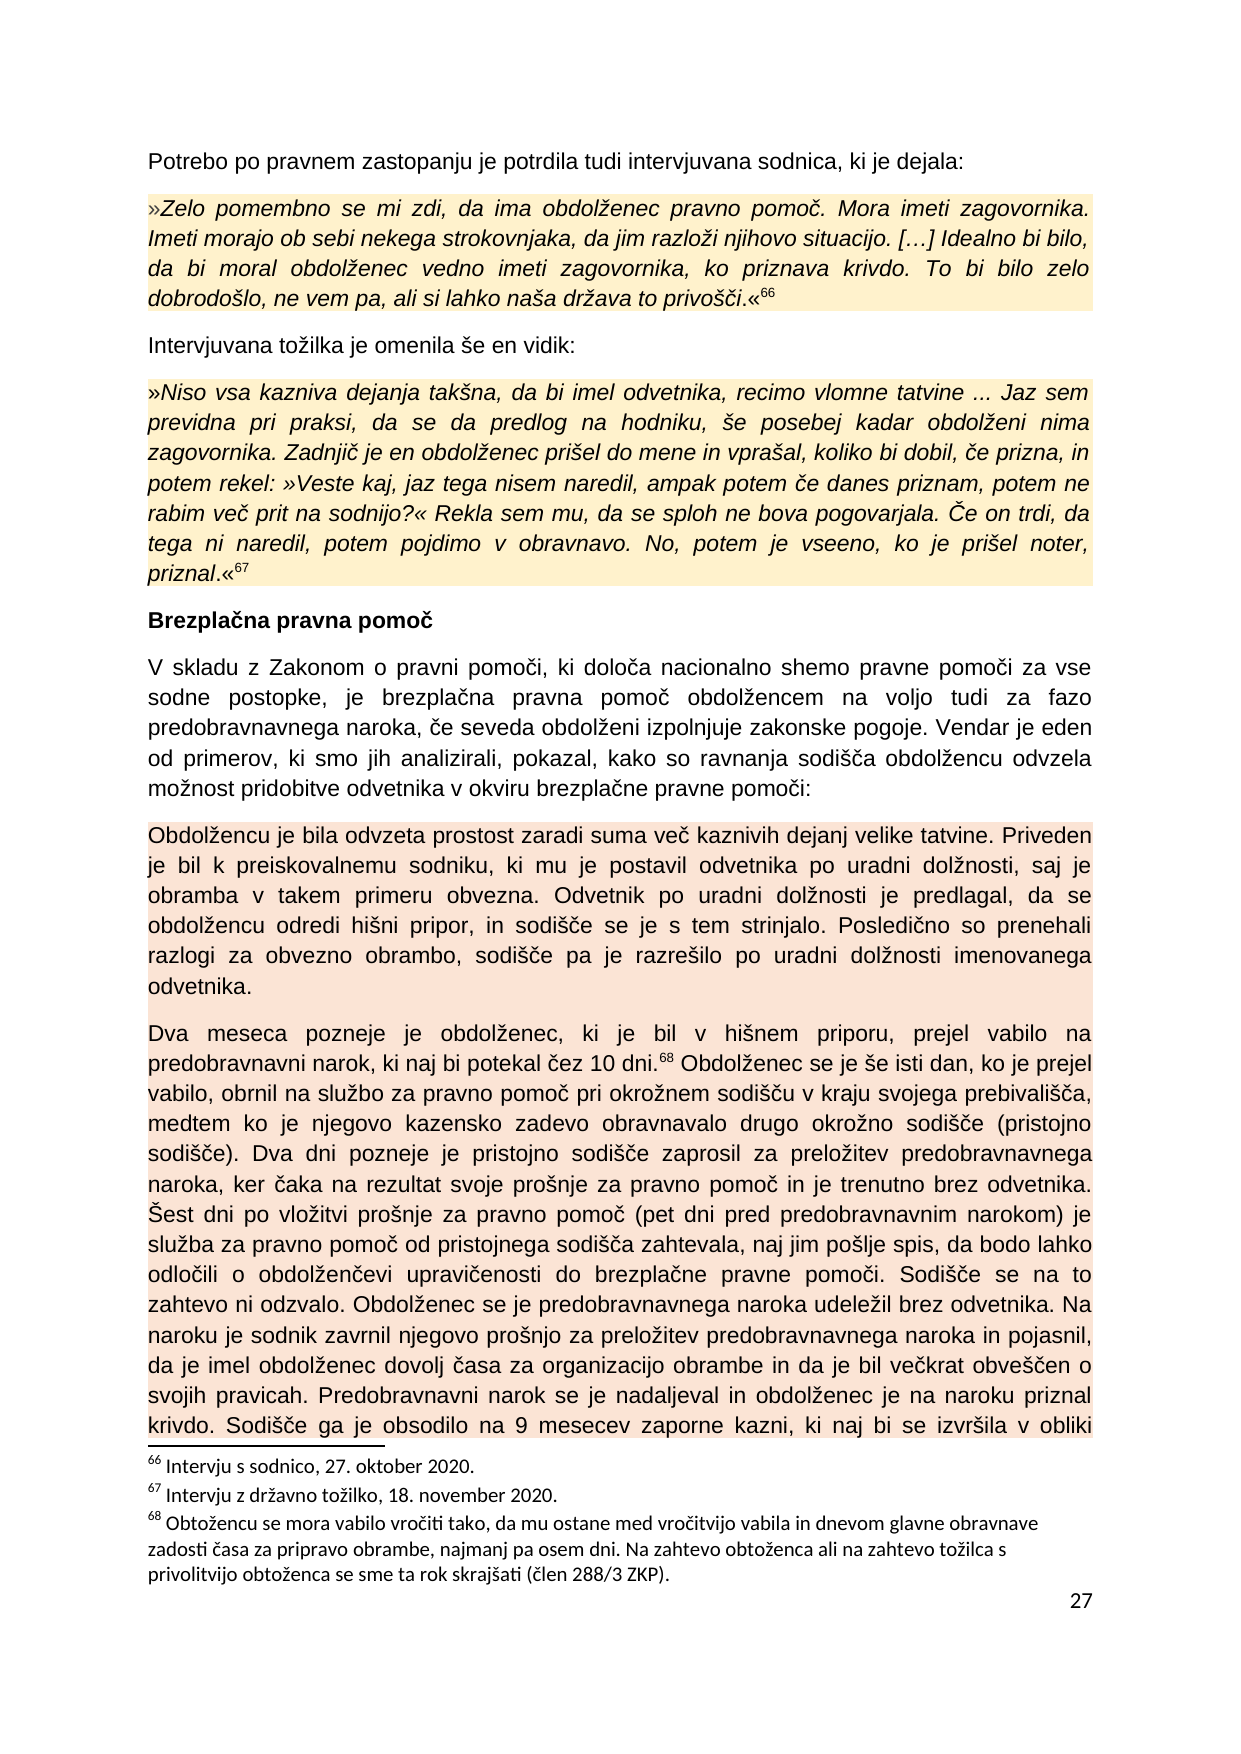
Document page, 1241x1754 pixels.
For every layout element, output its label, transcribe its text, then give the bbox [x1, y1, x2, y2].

text Potrebo po pravnem zastopanju je potrdila tudi intervjuvana sodnica, ki je dejala: [148, 148, 1093, 174]
text Intervjuvana tožilka je omenila še en vidik: [148, 332, 1093, 358]
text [148, 1019, 1093, 1438]
text Obdolžencu je bila odvzeta prostost zaradi suma več kaznivih dejanj velike tatvine. Priveden je bil k preiskovalnemu sodniku, ki mu je postavil odvetnika po uradni dolžnosti, saj je obramba v takem primeru obvezna. Odvetnik po uradni dolžnosti je predlagal, da se obdolžencu odredi hišni pripor, in sodišče se je s tem strinjalo. Posledično so prenehali razlogi za obvezno obrambo, sodišče pa je razrešilo po uradni dolžnosti imenovanega odvetnika. [148, 822, 1093, 999]
text Brezplačna pravna pomoč [148, 607, 1093, 633]
text »Niso vsa kazniva dejanja takšna, da bi imel odvetnika, recimo vlomne tatvine ... Jaz sem previdna pri praksi, da se da predlog na hodniku, še posebej kadar obdolženi nima zagovornika. Zadnjič je en obdolženec prišel do mene in vprašal, koliko bi dobil, če prizna, in potem rekel: »Veste kaj, jaz tega nisem naredil, ampak potem če danes priznam, potem ne rabim več prit na sodnijo?« Rekla sem mu, da se sploh ne bova pogovarjala. Če on trdi, da tega ni naredil, potem pojdimo v obravnavo. No, potem je vseeno, ko je prišel noter, priznal.« [148, 379, 1093, 586]
text »Zelo pomembno se mi zdi, da ima obdolženec pravno pomoč. Mora imeti zagovornika. Imeti morajo ob sebi nekega strokovnjaka, da jim razloži njihovo situacijo. […] Idealno bi bilo, da bi moral obdolženec vedno imeti zagovornika, ko priznava krivdo. To bi bilo zelo dobrodošlo, ne vem pa, ali si lahko naša država to privošči.« [148, 194, 1093, 311]
text V skladu z Zakonom o pravni pomoči, ki določa nacionalno shemo pravne pomoči za vse sodne postopke, je brezplačna pravna pomoč obdolžencem na voljo tudi za fazo predobravnavnega naroka, če seveda obdolženi izpolnjuje zakonske pogoje. Vendar je eden od primerov, ki smo jih analizirali, pokazal, kako so ravnanja sodišča obdolžencu odvzela možnost pridobitve odvetnika v okviru brezplačne pravne pomoči: [148, 654, 1093, 801]
